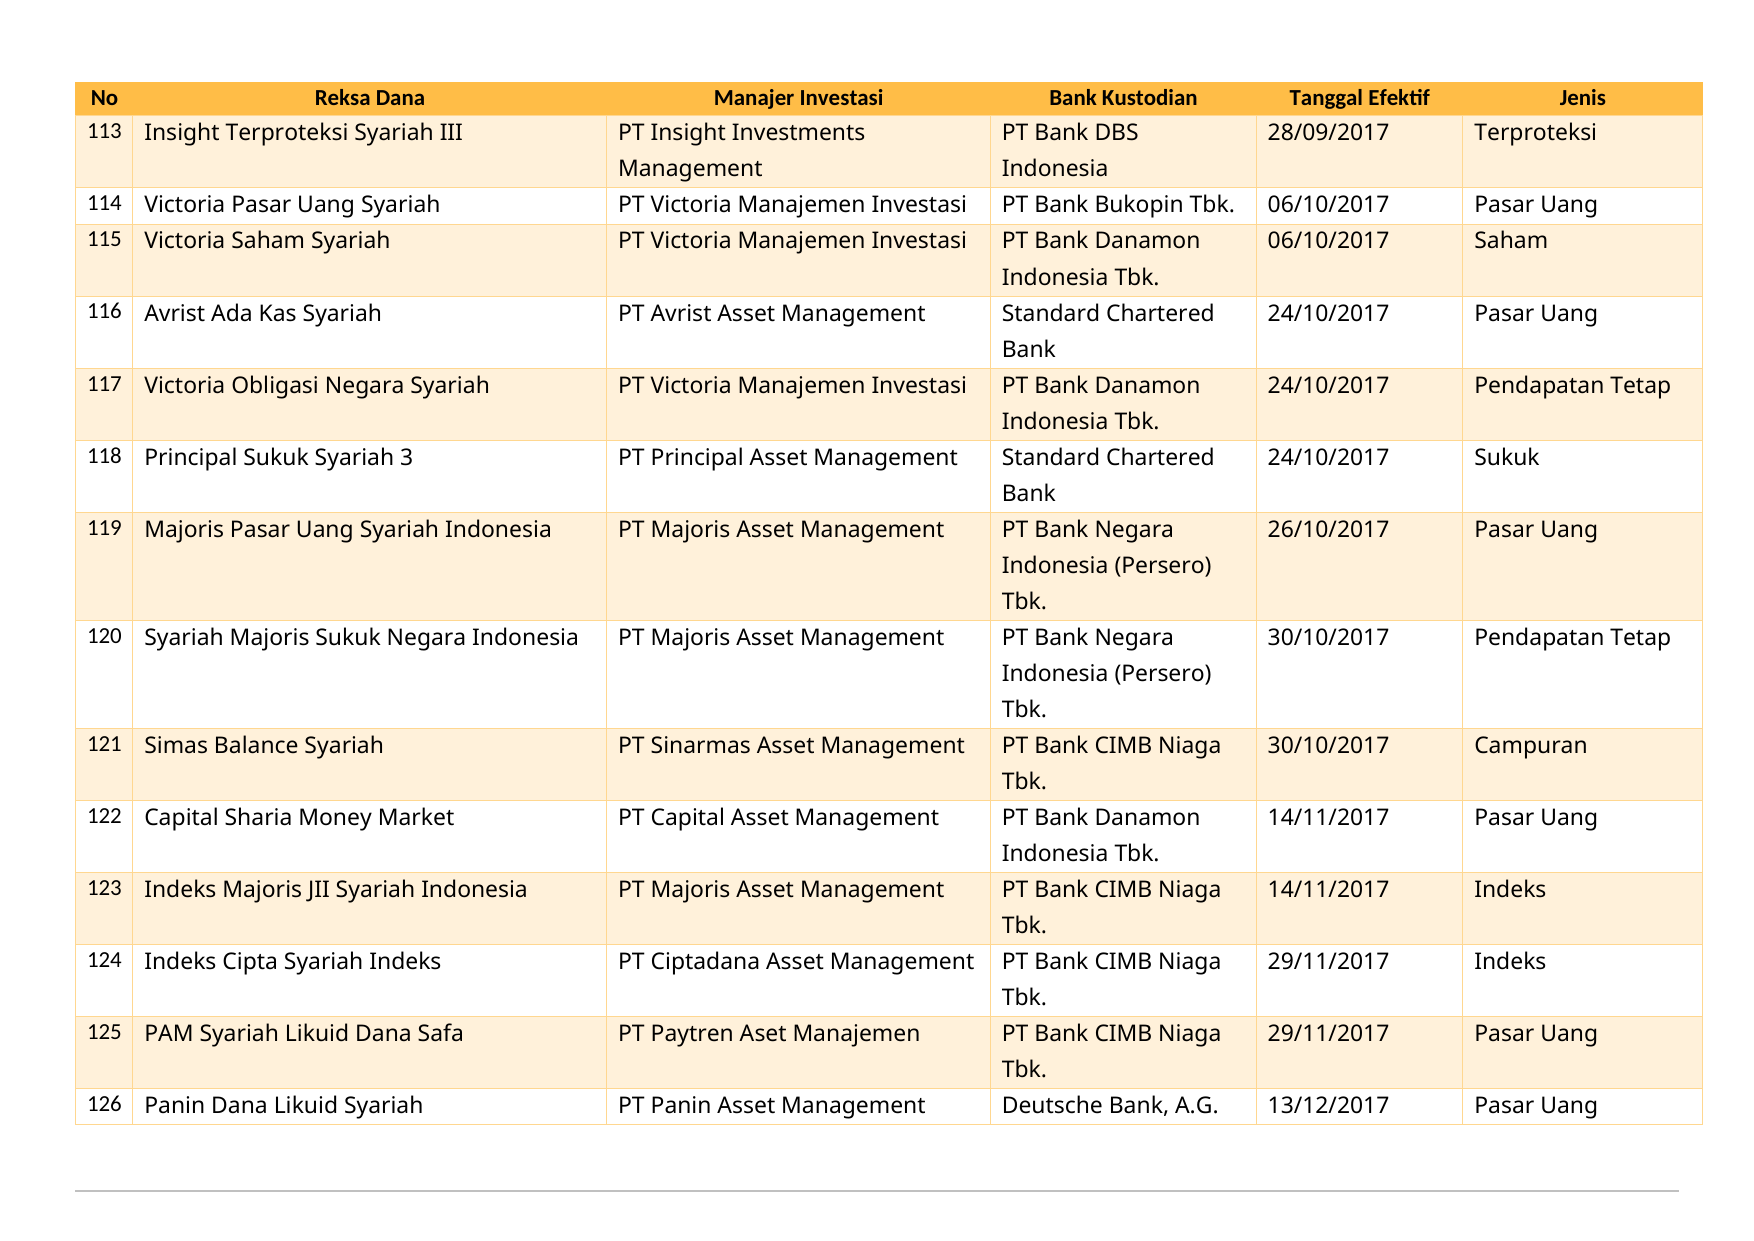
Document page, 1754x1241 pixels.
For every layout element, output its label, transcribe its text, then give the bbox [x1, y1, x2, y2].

table_cell 14/11/2017 [1257, 873, 1462, 944]
table_cell PT Majoris Asset Management [607, 873, 990, 944]
table_cell Indeks [1463, 945, 1702, 1016]
table_cell PT Bank Bukopin Tbk. [991, 188, 1256, 223]
table_cell Deutsche Bank, A.G. [991, 1089, 1256, 1124]
table_cell Victoria Pasar Uang Syariah [133, 188, 606, 223]
table_cell 14/11/2017 [1257, 801, 1462, 872]
table_cell 124 [76, 945, 132, 1016]
table_cell Pasar Uang [1463, 513, 1702, 620]
table_cell Syariah Majoris Sukuk Negara Indonesia [133, 621, 606, 728]
table_cell Insight Terproteksi Syariah III [133, 116, 606, 187]
table_cell PT Bank DBS Indonesia [991, 116, 1256, 187]
table_cell Sukuk [1463, 441, 1702, 512]
table_cell Indeks Majoris JII Syariah Indonesia [133, 873, 606, 944]
table_cell PT Majoris Asset Management [607, 513, 990, 620]
table_cell 123 [76, 873, 132, 944]
table_cell 126 [76, 1089, 132, 1124]
table_cell Pendapatan Tetap [1463, 621, 1702, 728]
table_cell 30/10/2017 [1257, 621, 1462, 728]
table_cell PT Bank CIMB Niaga Tbk. [991, 729, 1256, 800]
table_cell 24/10/2017 [1257, 441, 1462, 512]
table_cell 117 [76, 369, 132, 440]
table_cell 29/11/2017 [1257, 945, 1462, 1016]
table_cell PT Bank Negara Indonesia (Persero) Tbk. [991, 513, 1256, 620]
table_cell 122 [76, 801, 132, 872]
table_cell 06/10/2017 [1257, 225, 1462, 296]
table_cell Indeks Cipta Syariah Indeks [133, 945, 606, 1016]
table_cell 29/11/2017 [1257, 1017, 1462, 1088]
table_cell PT Bank CIMB Niaga Tbk. [991, 873, 1256, 944]
table_cell 116 [76, 297, 132, 368]
table_cell PT Sinarmas Asset Management [607, 729, 990, 800]
table_cell 06/10/2017 [1257, 188, 1462, 223]
table_cell PT Paytren Aset Manajemen [607, 1017, 990, 1088]
table_cell PT Bank Danamon Indonesia Tbk. [991, 801, 1256, 872]
table_cell 114 [76, 188, 132, 223]
table_header Bank Kustodian [991, 83, 1256, 115]
table_cell Simas Balance Syariah [133, 729, 606, 800]
table_cell 125 [76, 1017, 132, 1088]
table_cell Indeks [1463, 873, 1702, 944]
table_cell PT Bank CIMB Niaga Tbk. [991, 1017, 1256, 1088]
table_cell PT Ciptadana Asset Management [607, 945, 990, 1016]
table_cell Terproteksi [1463, 116, 1702, 187]
table_cell PT Bank CIMB Niaga Tbk. [991, 945, 1256, 1016]
table_cell Pasar Uang [1463, 801, 1702, 872]
table_header Jenis [1463, 83, 1702, 115]
table_cell 13/12/2017 [1257, 1089, 1462, 1124]
table_cell 121 [76, 729, 132, 800]
table_cell 24/10/2017 [1257, 297, 1462, 368]
table_cell PT Majoris Asset Management [607, 621, 990, 728]
table_cell 115 [76, 225, 132, 296]
table_cell PT Avrist Asset Management [607, 297, 990, 368]
table_cell Pasar Uang [1463, 1017, 1702, 1088]
table_cell 30/10/2017 [1257, 729, 1462, 800]
table_cell PT Victoria Manajemen Investasi [607, 188, 990, 223]
table_cell 119 [76, 513, 132, 620]
table_cell 118 [76, 441, 132, 512]
table_header No [76, 83, 132, 115]
table_cell PT Bank Danamon Indonesia Tbk. [991, 225, 1256, 296]
table_cell PT Bank Danamon Indonesia Tbk. [991, 369, 1256, 440]
table_cell Saham [1463, 225, 1702, 296]
table_cell Pasar Uang [1463, 297, 1702, 368]
table_cell Victoria Saham Syariah [133, 225, 606, 296]
table_cell Pasar Uang [1463, 188, 1702, 223]
table_cell PT Victoria Manajemen Investasi [607, 225, 990, 296]
table_cell Pendapatan Tetap [1463, 369, 1702, 440]
table_cell Avrist Ada Kas Syariah [133, 297, 606, 368]
table_cell 113 [76, 116, 132, 187]
table_cell Standard Chartered Bank [991, 441, 1256, 512]
table_cell PT Capital Asset Management [607, 801, 990, 872]
table_cell PT Panin Asset Management [607, 1089, 990, 1124]
table_cell 24/10/2017 [1257, 369, 1462, 440]
table_cell 26/10/2017 [1257, 513, 1462, 620]
table_cell PT Victoria Manajemen Investasi [607, 369, 990, 440]
table_header Reksa Dana [133, 83, 606, 115]
table_cell Principal Sukuk Syariah 3 [133, 441, 606, 512]
table_cell Campuran [1463, 729, 1702, 800]
table_cell PAM Syariah Likuid Dana Safa [133, 1017, 606, 1088]
table_cell Standard Chartered Bank [991, 297, 1256, 368]
table_header Tanggal Efektif [1257, 83, 1462, 115]
table_cell 120 [76, 621, 132, 728]
table_cell Pasar Uang [1463, 1089, 1702, 1124]
table_header Manajer Investasi [607, 83, 990, 115]
table_cell Majoris Pasar Uang Syariah Indonesia [133, 513, 606, 620]
table_cell 28/09/2017 [1257, 116, 1462, 187]
table_cell PT Bank Negara Indonesia (Persero) Tbk. [991, 621, 1256, 728]
table_cell Capital Sharia Money Market [133, 801, 606, 872]
table_cell PT Insight Investments Management [607, 116, 990, 187]
table_cell Victoria Obligasi Negara Syariah [133, 369, 606, 440]
table_cell PT Principal Asset Management [607, 441, 990, 512]
table_cell Panin Dana Likuid Syariah [133, 1089, 606, 1124]
